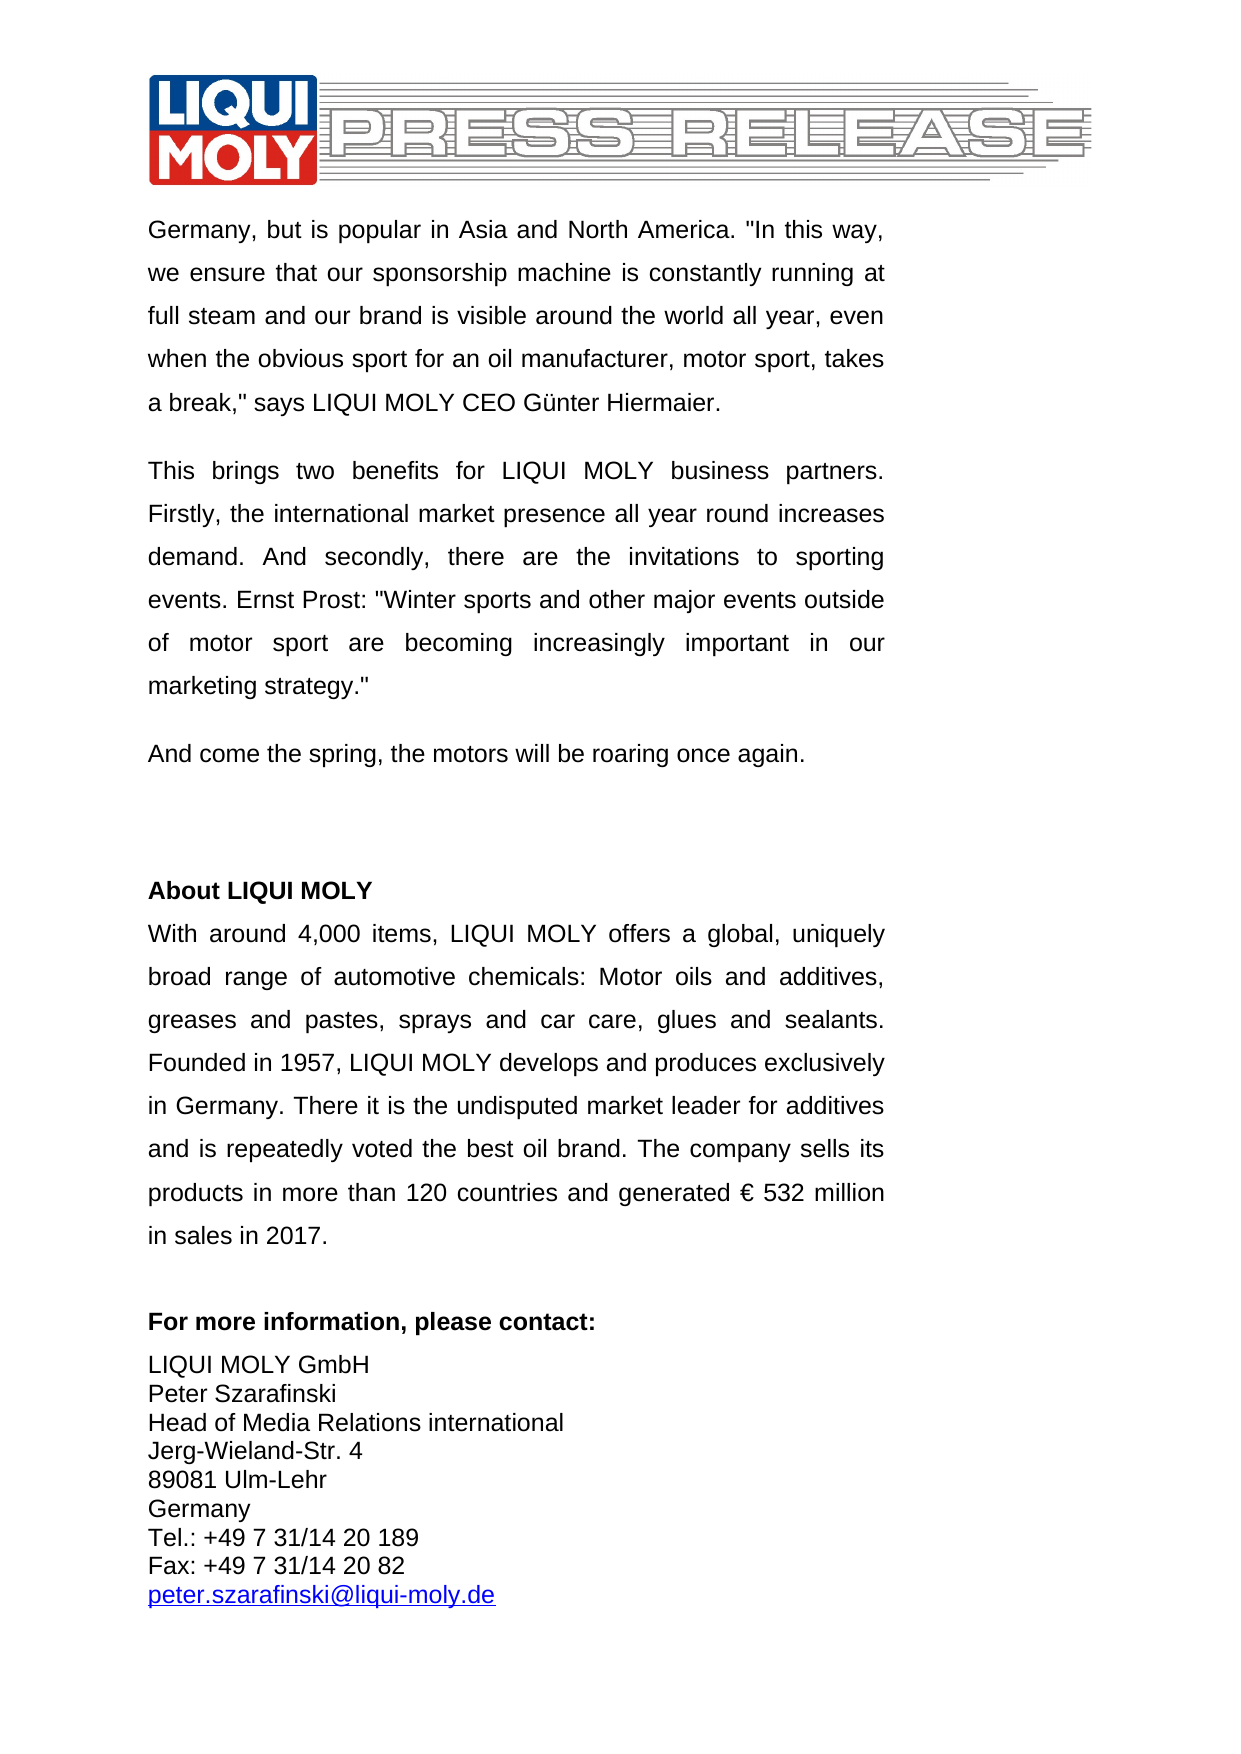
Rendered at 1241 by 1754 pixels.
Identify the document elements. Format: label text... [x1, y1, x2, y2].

text And come the spring, the motors will be roaring once again. [148, 739, 886, 768]
text With around 4,000 items, LIQUI MOLY offers a global, uniquely broad range of automotive chemicals: Motor oils and additives, greases and pastes, sprays and car care, glues and sealants. Founded in 1957, LIQUI MOLY develops and produces exclusively in Germany. There it is the undisputed market leader for additives and is repeatedly voted the best oil brand. The company sells its products in more than 120 countries and generated € 532 million in sales in 2017. [148, 919, 886, 1249]
text Peter Szarafinski [148, 1379, 1093, 1407]
text Germany [148, 1494, 1093, 1522]
text 89081 Ulm-Lehr [148, 1465, 1093, 1494]
text Head of Media Relations international [148, 1407, 1093, 1436]
picture [147, 73, 1092, 187]
text For more information, please contact: [148, 1307, 879, 1336]
text Jerg-Wieland-Str. 4 [148, 1436, 1093, 1465]
text This brings two benefits for LIQUI MOLY business partners. Firstly, the international market presence all year round increases demand. And secondly, there are the invitations to sporting events. Ernst Prost: "Winter sports and other major events outside of motor sport are becoming increasingly important in our marketing strategy." [148, 456, 886, 700]
text Tel.: +49 7 31/14 20 189 [148, 1522, 1093, 1551]
text peter.szarafinski@liqui-moly.de [148, 1580, 1093, 1609]
text About LIQUI MOLY [148, 876, 886, 904]
text Fax: +49 7 31/14 20 82 [148, 1551, 1093, 1580]
text LIQUI MOLY GmbH [148, 1350, 1093, 1379]
